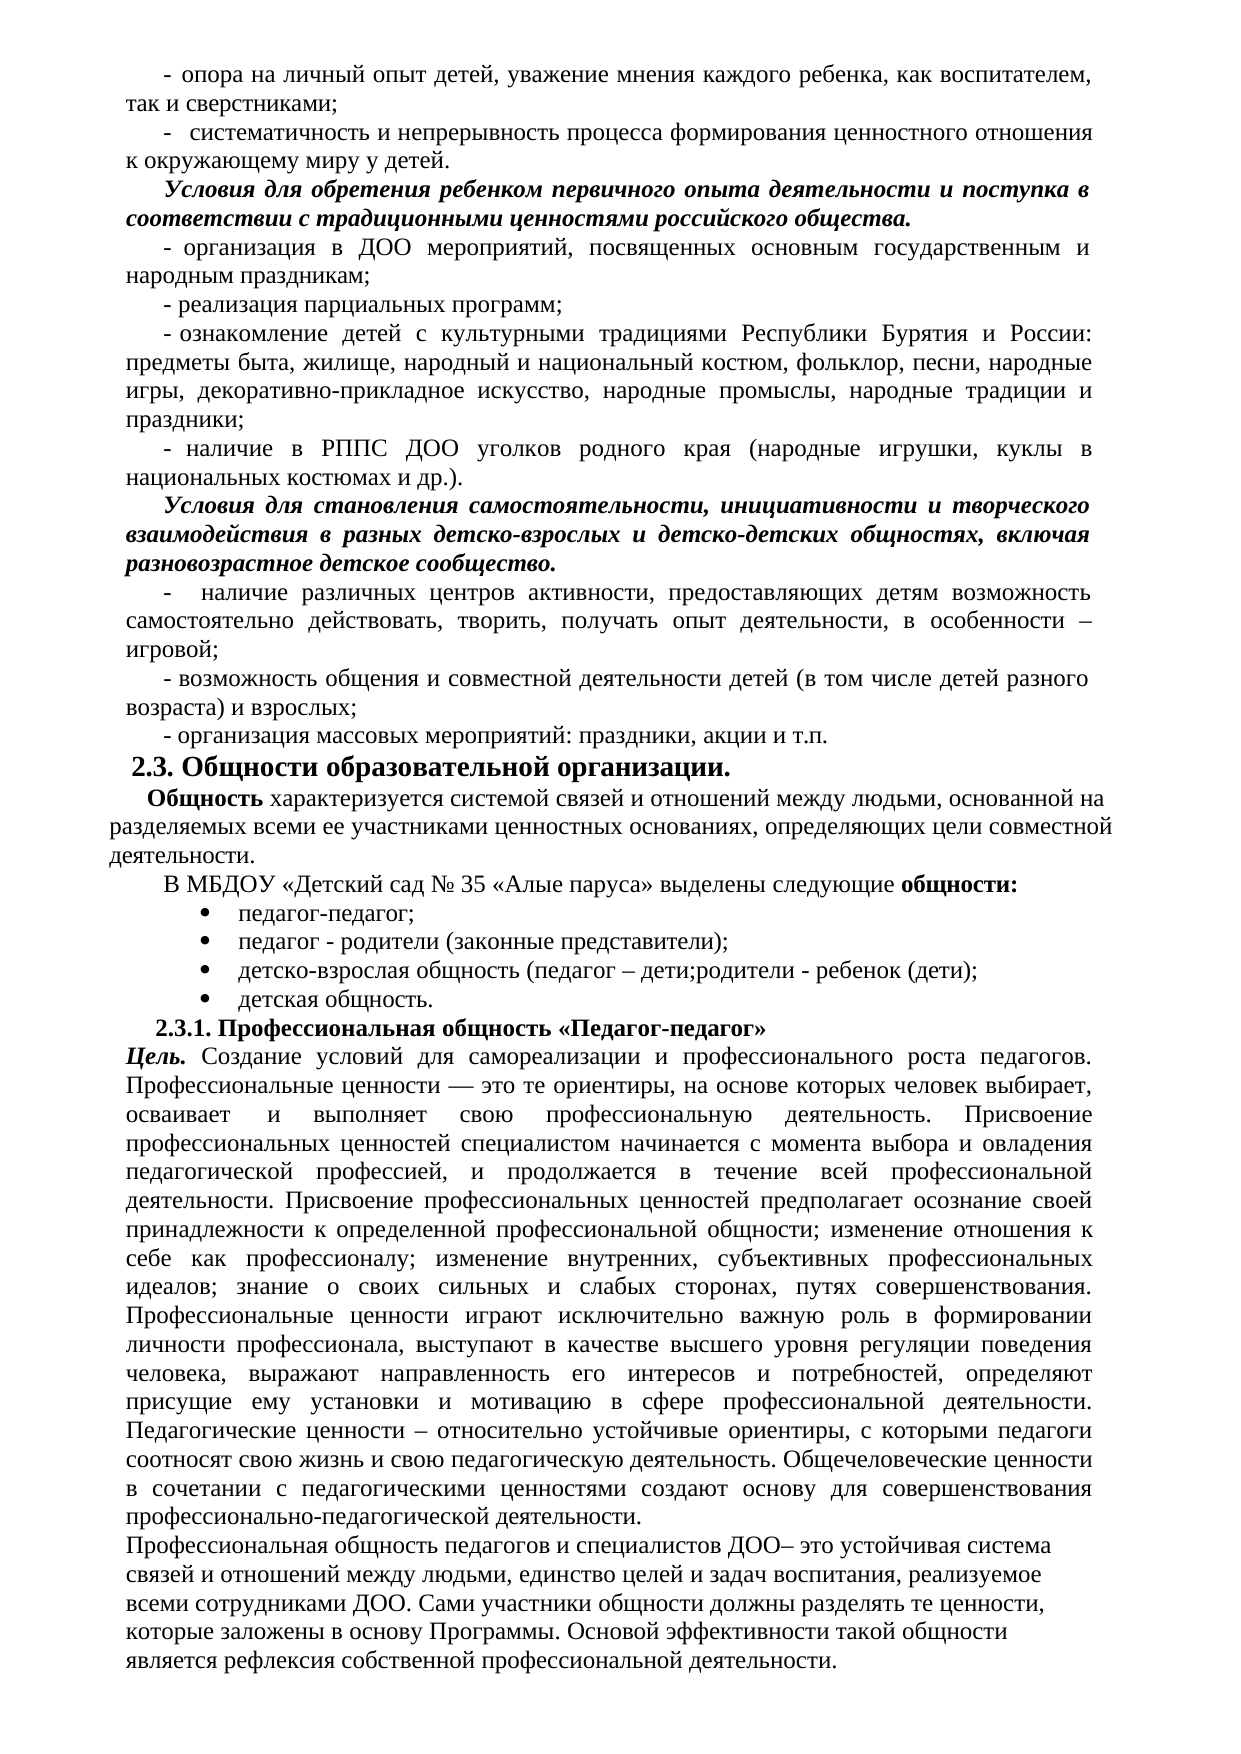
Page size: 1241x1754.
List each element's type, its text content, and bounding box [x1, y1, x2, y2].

list реализация парциальных программ; [163, 289, 1181, 318]
subtitle Условия для обретения ребенком первичного опыта деятельности и поступка в соответствии с традиционными ценностями российского общества. [126, 174, 1093, 232]
subtitle 2.3.1. Профессиональная общность «Педагог-педагог» [155, 1013, 1181, 1041]
list возможность общения и совместной деятельности детей (в том числе детей разного возраста) и взрослых; [126, 663, 1089, 720]
subtitle Условия для становления самостоятельности, инициативности и творческого взаимодействия в разных детско-взрослых и детско-детских общностях, включая разновозрастное детское сообщество. [126, 490, 1093, 577]
list педагог-педагог; [201, 898, 1181, 926]
list систематичность и непрерывность процесса формирования ценностного отношения к окружающему миру у детей. [126, 117, 1093, 174]
list наличие в РППС ДОО уголков родного края (народные игрушки, куклы в национальных костюмах и др.). [126, 433, 1093, 490]
list организация массовых мероприятий: праздники, акции и т.п. [163, 720, 1181, 749]
text Профессиональная общность педагогов и специалистов ДОО– это устойчивая система связей и отношений между людьми, единство целей и задач воспитания, реализуемое всеми сотрудниками ДОО. Сами участники общности должны разделять те ценности, которые заложены в основу Программы. Основой эффективности такой общности является рефлексия собственной профессиональной деятельности. [126, 1530, 1091, 1674]
list детская общность. [201, 984, 1181, 1013]
list детско-взрослая общность (педагог – дети;родители - ребенок (дети); [201, 955, 1181, 984]
text Цель. Создание условий для самореализации и профессионального роста педагогов. Профессиональные ценности — это те ориентиры, на основе которых человек выбирает, осваивает и выполняет свою профессиональную деятельность. Присвоение профессиональных ценностей специалистом начинается с момента выбора и овладения педагогической профессией, и продолжается в течение всей профессиональной деятельности. Присвоение профессиональных ценностей предполагает осознание своей принадлежности к определенной профессиональной общности; изменение отношения к себе как профессионалу; изменение внутренних, субъективных профессиональных идеалов; знание о своих сильных и слабых сторонах, путях совершенствования. Профессиональные ценности играют исключительно важную роль в формировании личности профессионала, выступают в качестве высшего уровня регуляции поведения человека, выражают направленность его интересов и потребностей, определяют присущие ему установки и мотивацию в сфере профессиональной деятельности. Педагогические ценности – относительно устойчивые ориентиры, с которыми педагоги соотносят свою жизнь и свою педагогическую деятельность. Общечеловеческие ценности в сочетании с педагогическими ценностями создают основу для совершенствования профессионально-педагогической деятельности. [126, 1041, 1093, 1530]
text В МБДОУ «Детский сад № 35 «Алые паруса» выделены следующие общности: [163, 869, 1181, 898]
text Общность характеризуется системой связей и отношений между людьми, основанной на разделяемых всеми ее участниками ценностных основаниях, определяющих цели совместной деятельности. [109, 783, 1181, 869]
list наличие различных центров активности, предоставляющих детям возможность самостоятельно действовать, творить, получать опыт деятельности, в особенности – игровой; [126, 577, 1092, 663]
list организация в ДОО мероприятий, посвященных основным государственным и народным праздникам; [126, 232, 1091, 289]
list ознакомление детей с культурными традициями Республики Бурятия и России: предметы быта, жилище, народный и национальный костюм, фольклор, песни, народные игры, декоративно-прикладное искусство, народные промыслы, народные традиции и праздники; [126, 318, 1093, 433]
list опора на личный опыт детей, уважение мнения каждого ребенка, как воспитателем, так и сверстниками; [126, 59, 1092, 117]
list педагог - родители (законные представители); [201, 926, 1181, 955]
text 2.3. Общности образовательной организации. [59, 749, 1181, 783]
